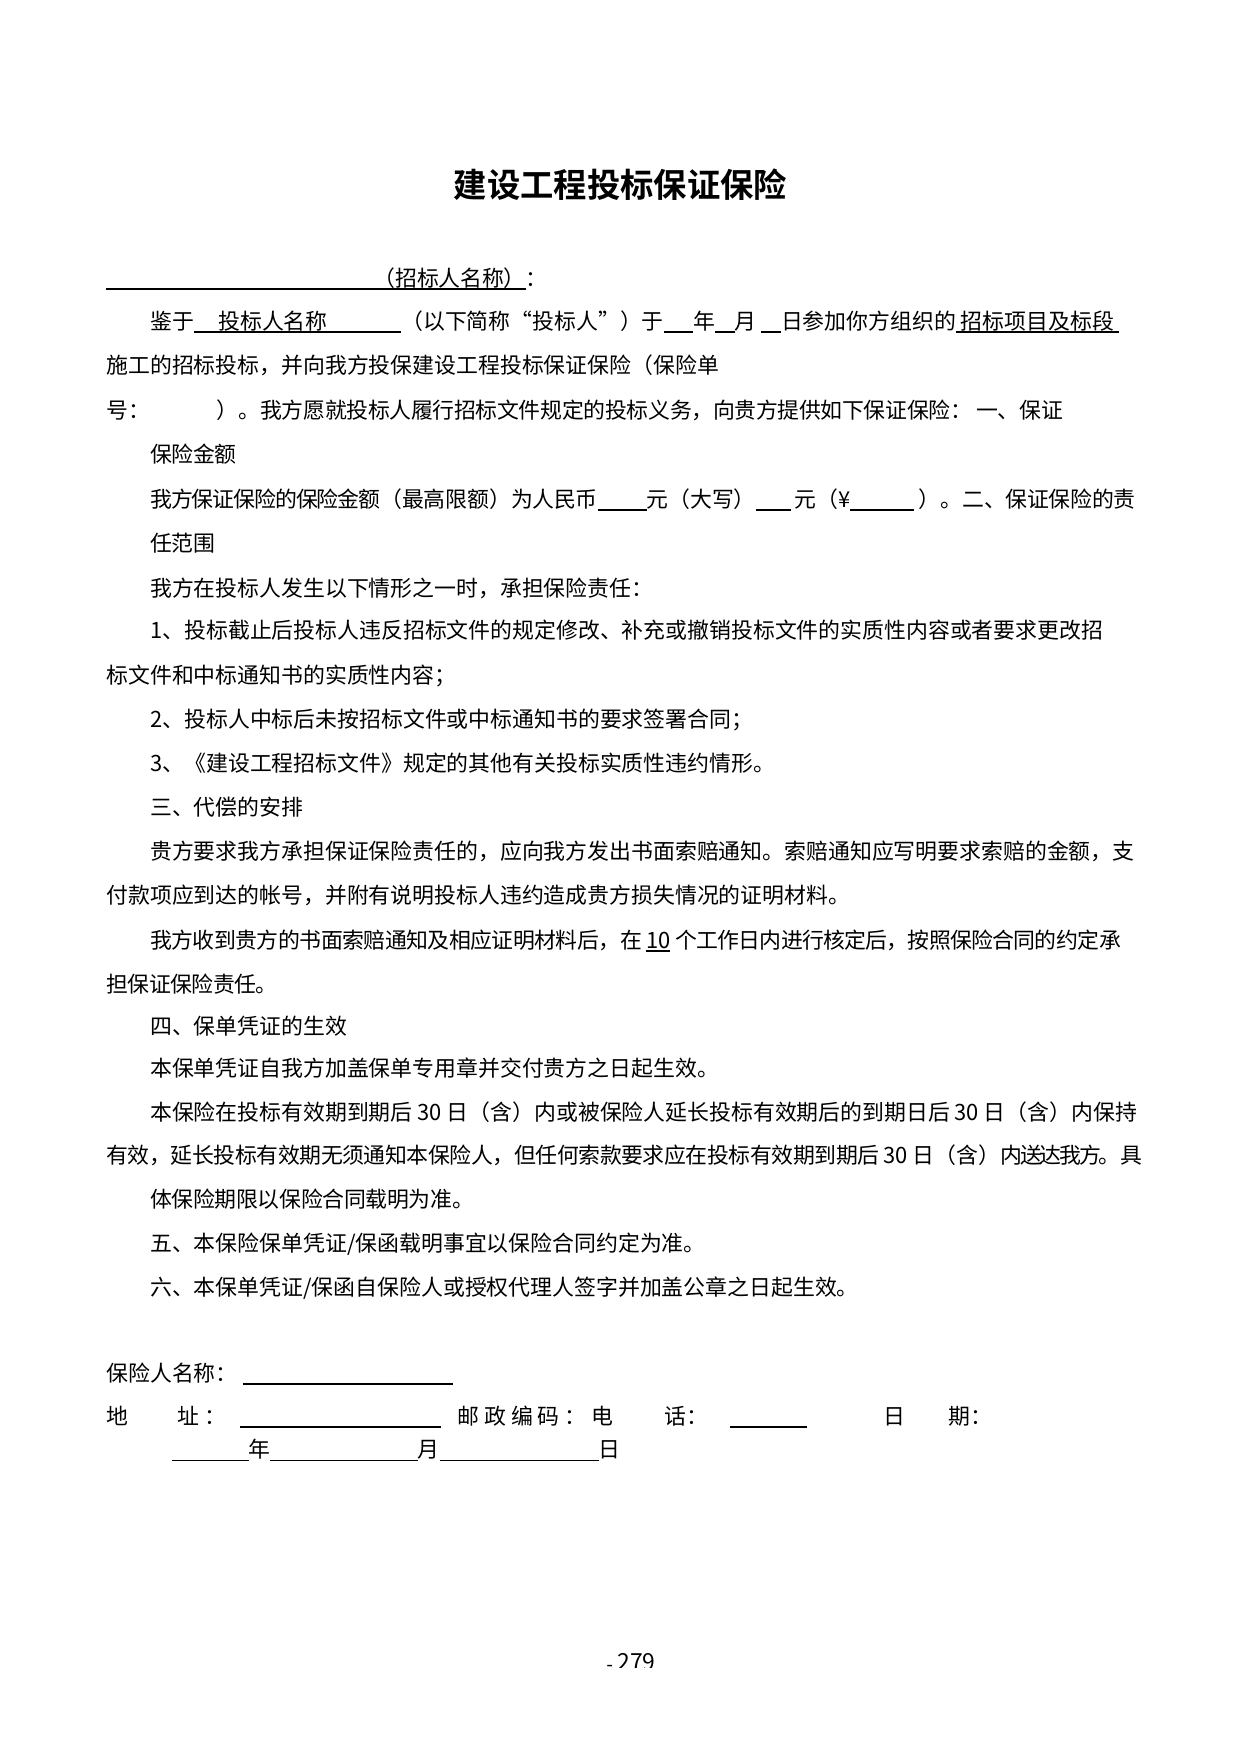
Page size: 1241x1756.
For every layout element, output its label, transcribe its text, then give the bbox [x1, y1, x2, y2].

text 鉴于 投标人名称 （以下简称“投标人”）于 年 月 日参加你方组织的 招标项目及标段 施工的招标投标，并向我方投保建设工程投标保证保险（保险单 [106, 304, 1135, 380]
text 我方收到贵方的书面索赔通知及相应证明材料后，在 10 个工作日内进行核定后，按照保险合同的约定承担保证保险责任。 [106, 923, 1124, 999]
text 3、《建设工程招标文件》规定的其他有关投标实质性违约情形。三、代偿的安排 [150, 746, 785, 821]
text 号： ）。我方愿就投标人履行招标文件规定的投标义务，向贵方提供如下保证保险： 一、保证保险金额 [106, 393, 1081, 469]
text 保险人名称： [106, 1356, 1167, 1388]
text 1、投标截止后投标人违反招标文件的规定修改、补充或撤销投标文件的实质性内容或者要求更改招标文件和中标通知书的实质性内容； [106, 613, 1124, 689]
text 本保单凭证自我方加盖保单专用章并交付贵方之日起生效。 [150, 1051, 1167, 1083]
text 建设工程投标保证保险 [96, 159, 1144, 207]
text 有效，延长投标有效期无须通知本保险人，但任何索款要求应在投标有效期到期后 30 日（含）内送达我方。具体保险期限以保险合同载明为准。 [106, 1138, 1156, 1213]
text 我方在投标人发生以下情形之一时，承担保险责任： [150, 571, 1167, 602]
text 六、本保单凭证/保函自保险人或授权代理人签字并加盖公章之日起生效。 [150, 1269, 1167, 1301]
text 四、保单凭证的生效 [150, 1012, 1167, 1040]
text 本保险在投标有效期到期后 30 日（含）内或被保险人延长投标有效期后的到期日后 30 日（含）内保持 [150, 1094, 1167, 1126]
text （招标人名称）： [106, 261, 1167, 293]
text 2、投标人中标后未按招标文件或中标通知书的要求签署合同； [150, 702, 1167, 734]
text 贵方要求我方承担保证保险责任的，应向我方发出书面索赔通知。索赔通知应写明要求索赔的金额，支付款项应到达的帐号，并附有说明投标人违约造成贵方损失情况的证明材料。 [106, 834, 1135, 910]
text 地 址 ： 邮 政 编 码 ： 电 话： 日 期： 年 月 日 [106, 1399, 993, 1464]
text 我方保证保险的保险金额（最高限额）为人民币 元（大写） 元（¥ ）。二、保证保险的责任范围 [150, 482, 1145, 558]
text 五、本保险保单凭证/保函载明事宜以保险合同约定为准。 [150, 1226, 1167, 1258]
